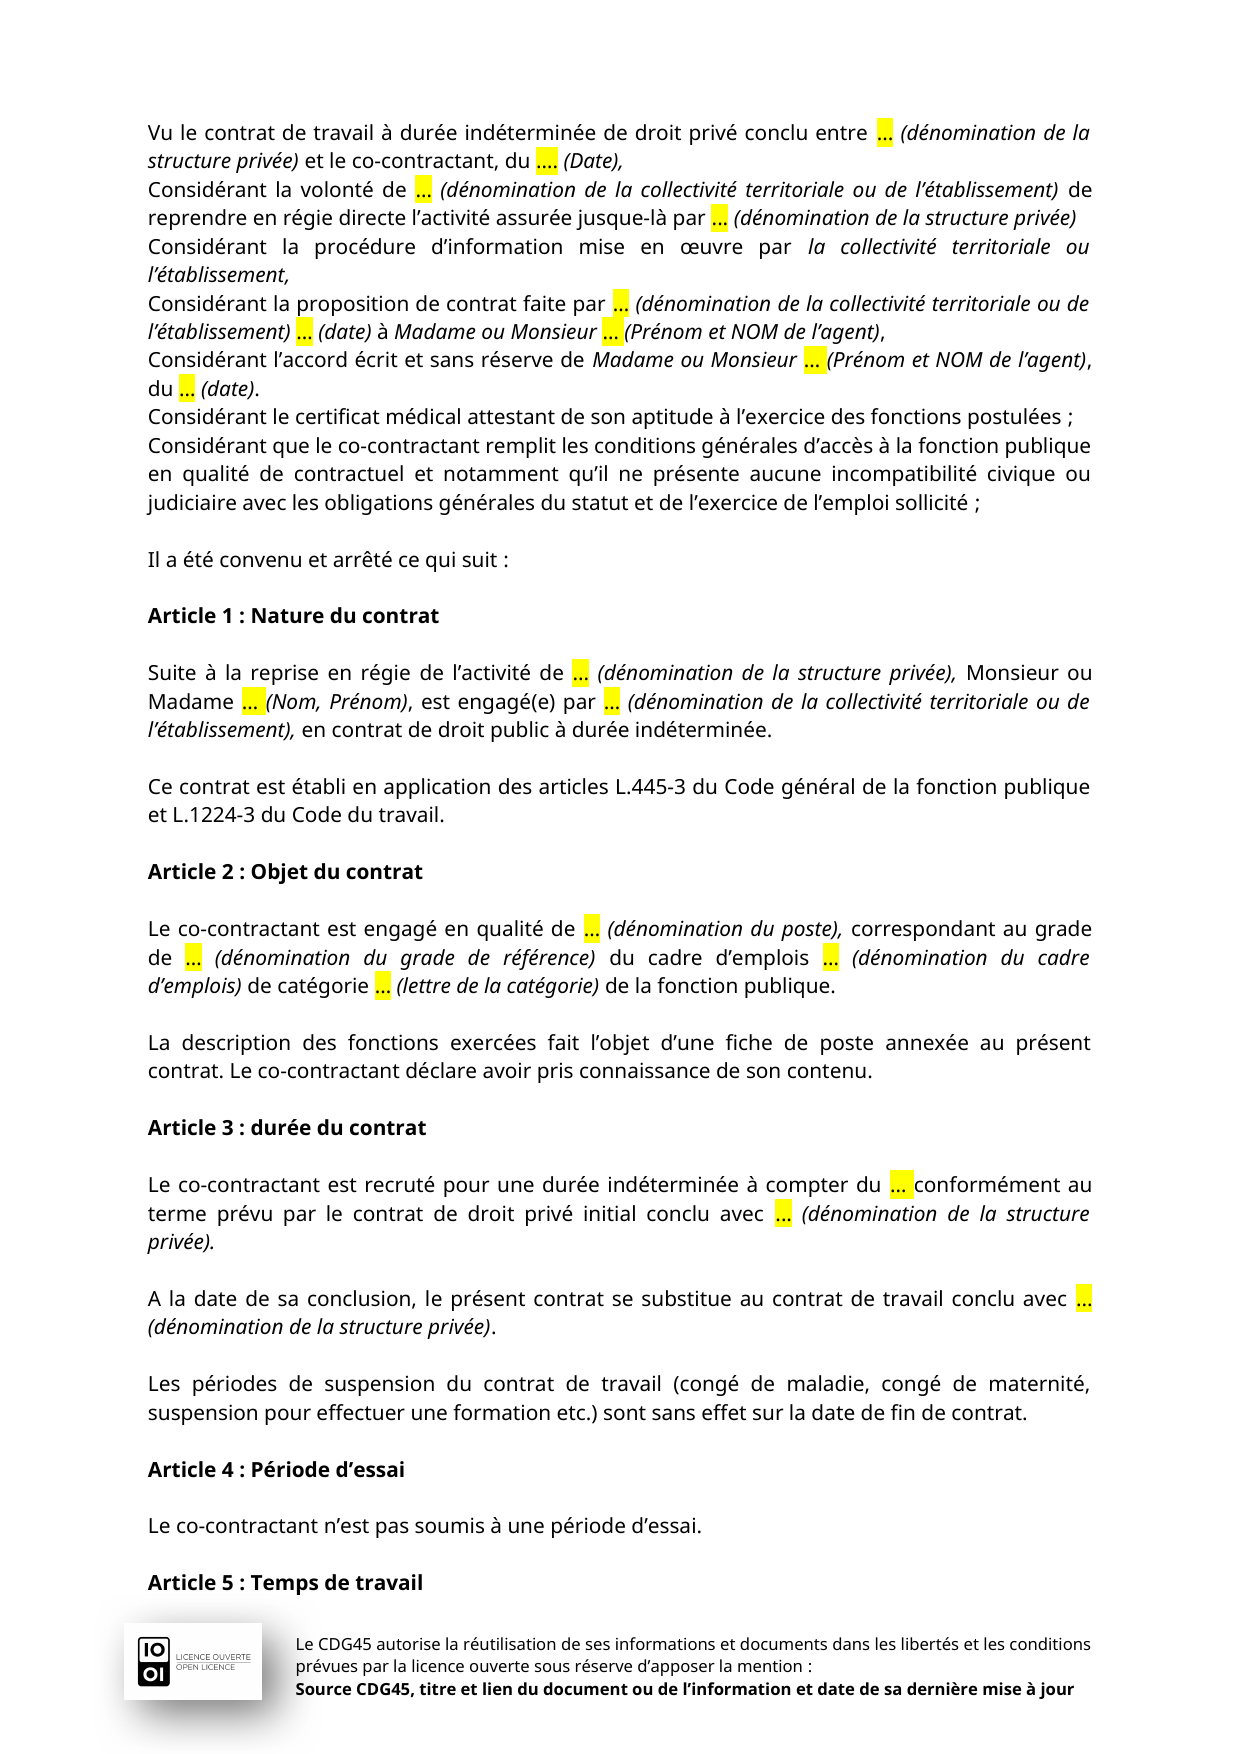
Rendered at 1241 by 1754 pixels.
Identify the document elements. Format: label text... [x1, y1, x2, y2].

text Considérant la proposition de contrat faite par … (dénomination de la collectivité territoriale ou de l’établissement) … (date) à Madame ou Monsieur … (Prénom et NOM de l’agent), [624, 289, 1092, 346]
text Ce contrat est établi en application des articles L.445-3 du Code général de la fonction publique et L.1224-3 du Code du travail. [148, 772, 1092, 829]
text Considérant la proposition de contrat faite par … (dénomination de la collectivité territoriale ou de l’établissement) … (date) à Madame ou Monsieur … (Prénom et NOM de l’agent), [148, 289, 613, 346]
text Article 4 : Période d’essai [148, 1455, 1092, 1483]
text A la date de sa conclusion, le présent contrat se substitue au contrat de travail conclu avec ... (dénomination de la structure privée). [148, 1284, 1092, 1341]
text Article 3 : durée du contrat [148, 1113, 1092, 1142]
text Le co-contractant n’est pas soumis à une période d’essai. [148, 1512, 1092, 1540]
text Vu le contrat de travail à durée indéterminée de droit privé conclu entre ... (dénomination de la structure privée) et le co-contractant, du …. (Date), [148, 118, 1092, 175]
text Suite à la reprise en régie de l’activité de ... (dénomination de la structure privée), Monsieur ou Madame … (Nom, Prénom), est engagé(e) par … (dénomination de la collectivité territoriale ou de l’établissement), en contrat de droit public à durée indéterminée. [148, 658, 1092, 744]
text Considérant la volonté de … (dénomination de la collectivité territoriale ou de l’établissement) de reprendre en régie directe l’activité assurée jusque-là par ... (dénomination de la structure privée) [148, 175, 1092, 232]
list Il a été convenu et arrêté ce qui suit : [148, 545, 1092, 573]
text Article 5 : Temps de travail [148, 1568, 1092, 1597]
text Considérant l’accord écrit et sans réserve de Madame ou Monsieur … (Prénom et NOM de l’agent), du … (date). [148, 346, 1092, 402]
text Considérant le certificat médical attestant de son aptitude à l’exercice des fonctions postulées ; [148, 402, 1092, 431]
text Considérant que le co-contractant remplit les conditions générales d’accès à la fonction publique en qualité de contractuel et notamment qu’il ne présente aucune incompatibilité civique ou judiciaire avec les obligations générales du statut et de l’exercice de l’emploi sollicité ; [148, 431, 1092, 516]
text Article 2 : Objet du contrat [148, 857, 1092, 886]
text Le co-contractant est recruté pour une durée indéterminée à compter du … conformément au terme prévu par le contrat de droit privé initial conclu avec ... (dénomination de la structure privée). [148, 1170, 1092, 1256]
list Les périodes de suspension du contrat de travail (congé de maladie, congé de maternité, suspension pour effectuer une formation etc.) sont sans effet sur la date de fin de contrat. [148, 1369, 1092, 1426]
text La description des fonctions exercées fait l’objet d’une fiche de poste annexée au présent contrat. Le co-contractant déclare avoir pris connaissance de son contenu. [148, 1028, 1092, 1085]
picture [124, 1623, 262, 1700]
text Considérant la procédure d’information mise en œuvre par la collectivité territoriale ou l’établissement, [148, 232, 1092, 289]
text Article 1 : Nature du contrat [148, 602, 1092, 630]
text Le co-contractant est engagé en qualité de … (dénomination du poste), correspondant au grade de … (dénomination du grade de référence) du cadre d’emplois … (dénomination du cadre d’emplois) de catégorie … (lettre de la catégorie) de la fonction publique. [148, 914, 1092, 1000]
